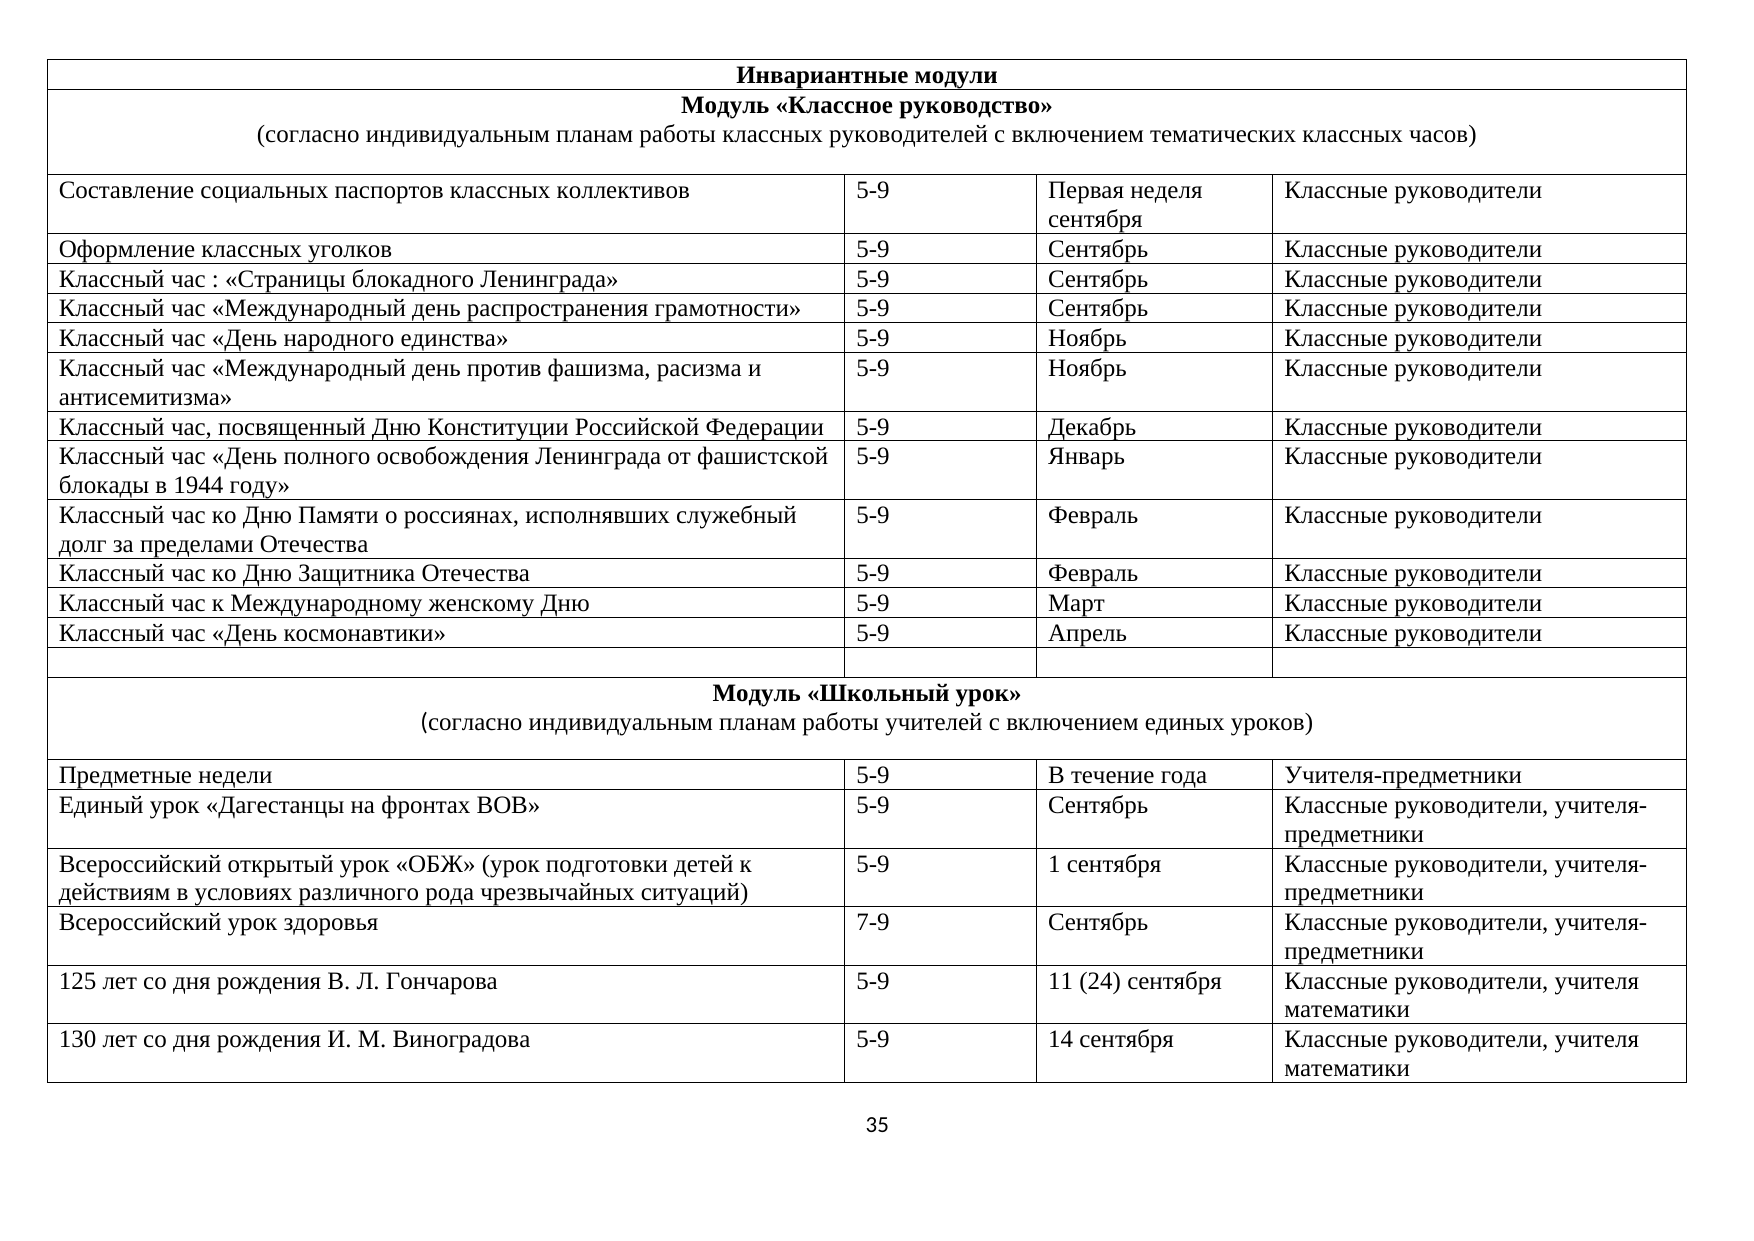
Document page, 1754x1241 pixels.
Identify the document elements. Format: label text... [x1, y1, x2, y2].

table_cell Классный час «День космонавтики» [48, 618, 844, 647]
table_cell Сентябрь [1037, 264, 1272, 292]
table_cell 5-9 [845, 294, 1036, 322]
table_cell Сентябрь [1037, 234, 1272, 263]
table_cell 5-9 [845, 234, 1036, 263]
table_cell 5-9 [845, 618, 1036, 647]
table_cell 5-9 [845, 175, 1036, 233]
table_cell Классный час «Международный день распространения грамотности» [48, 294, 844, 322]
table_cell 5-9 [845, 412, 1036, 440]
table_cell 5-9 [845, 849, 1036, 906]
table_cell Классный час «День полного освобождения Ленинграда от фашистской блокады в 1944 году» [48, 441, 844, 499]
table_cell Классные руководители [1273, 175, 1686, 233]
table_cell [845, 648, 1036, 677]
table_cell Классные руководители, учителя математики [1273, 966, 1686, 1023]
table_cell Оформление классных уголков [48, 234, 844, 263]
table_cell Классные руководители [1273, 618, 1686, 647]
table_cell Составление социальных паспортов классных коллективов [48, 175, 844, 233]
table_cell Классные руководители [1273, 323, 1686, 352]
table_cell Первая неделя сентября [1037, 175, 1272, 233]
table_cell Классные руководители [1273, 234, 1686, 263]
table_cell 5-9 [845, 966, 1036, 1023]
table_cell 5-9 [845, 588, 1036, 617]
table_cell Учителя-предметники [1273, 760, 1686, 789]
table_cell [48, 648, 844, 677]
table_cell Классные руководители [1273, 559, 1686, 587]
table_cell 5-9 [845, 559, 1036, 587]
table_cell Всероссийский урок здоровья [48, 907, 844, 965]
table_cell Классные руководители [1273, 500, 1686, 557]
table_cell Март [1037, 588, 1272, 617]
table_cell Сентябрь [1037, 294, 1272, 322]
table_cell Классный час ко Дню Памяти о россиянах, исполнявших служебный долг за пределами Отечества [48, 500, 844, 557]
table_cell 5-9 [845, 323, 1036, 352]
table_cell В течение года [1037, 760, 1272, 789]
table_cell [1037, 648, 1272, 677]
table_cell Предметные недели [48, 760, 844, 789]
table_cell Февраль [1037, 559, 1272, 587]
table_cell 11 (24) сентября [1037, 966, 1272, 1023]
table_cell 5-9 [845, 353, 1036, 411]
table_cell 5-9 [845, 1024, 1036, 1082]
table_cell Январь [1037, 441, 1272, 499]
table_cell 125 лет со дня рождения В. Л. Гончарова [48, 966, 844, 1023]
table_cell Классные руководители [1273, 588, 1686, 617]
table_cell Классный час «Международный день против фашизма, расизма и антисемитизма» [48, 353, 844, 411]
table_cell Ноябрь [1037, 323, 1272, 352]
table_cell Модуль «Школьный урок» (согласно индивидуальным планам работы учителей с включением единых уроков) [48, 678, 1686, 759]
table_cell Классные руководители [1273, 353, 1686, 411]
table_cell 5-9 [845, 500, 1036, 557]
table_cell 5-9 [845, 760, 1036, 789]
table_cell Классные руководители [1273, 441, 1686, 499]
table_cell Классный час «День народного единства» [48, 323, 844, 352]
table_cell Единый урок «Дагестанцы на фронтах ВОВ» [48, 790, 844, 848]
table_cell Декабрь [1037, 412, 1272, 440]
table_cell Инвариантные модули [48, 60, 1686, 89]
table_cell Апрель [1037, 618, 1272, 647]
table_cell Февраль [1037, 500, 1272, 557]
table_cell Классные руководители, учителя-предметники [1273, 907, 1686, 965]
table_cell Модуль «Классное руководство» (согласно индивидуальным планам работы классных руководителей с включением тематических классных часов) [48, 90, 1686, 174]
table_cell 1 сентября [1037, 849, 1272, 906]
table_cell Сентябрь [1037, 907, 1272, 965]
table_cell Классные руководители [1273, 412, 1686, 440]
table_cell Классные руководители, учителя математики [1273, 1024, 1686, 1082]
table_cell 5-9 [845, 264, 1036, 292]
table_cell Ноябрь [1037, 353, 1272, 411]
table_cell 130 лет со дня рождения И. М. Виноградова [48, 1024, 844, 1082]
table_cell Классный час ко Дню Защитника Отечества [48, 559, 844, 587]
table_cell 5-9 [845, 441, 1036, 499]
table_cell Классные руководители [1273, 294, 1686, 322]
table_cell 14 сентября [1037, 1024, 1272, 1082]
table_cell Классный час, посвященный Дню Конституции Российской Федерации [48, 412, 844, 440]
table_cell Классные руководители [1273, 264, 1686, 292]
table_cell Сентябрь [1037, 790, 1272, 848]
table_cell Классный час : «Страницы блокадного Ленинграда» [48, 264, 844, 292]
table_cell Всероссийский открытый урок «ОБЖ» (урок подготовки детей к действиям в условиях различного рода чрезвычайных ситуаций) [48, 849, 844, 906]
table_cell [1273, 648, 1686, 677]
table_cell Классные руководители, учителя-предметники [1273, 790, 1686, 848]
table_cell 7-9 [845, 907, 1036, 965]
table_cell 5-9 [845, 790, 1036, 848]
table_cell Классные руководители, учителя-предметники [1273, 849, 1686, 906]
table_cell Классный час к Международному женскому Дню [48, 588, 844, 617]
